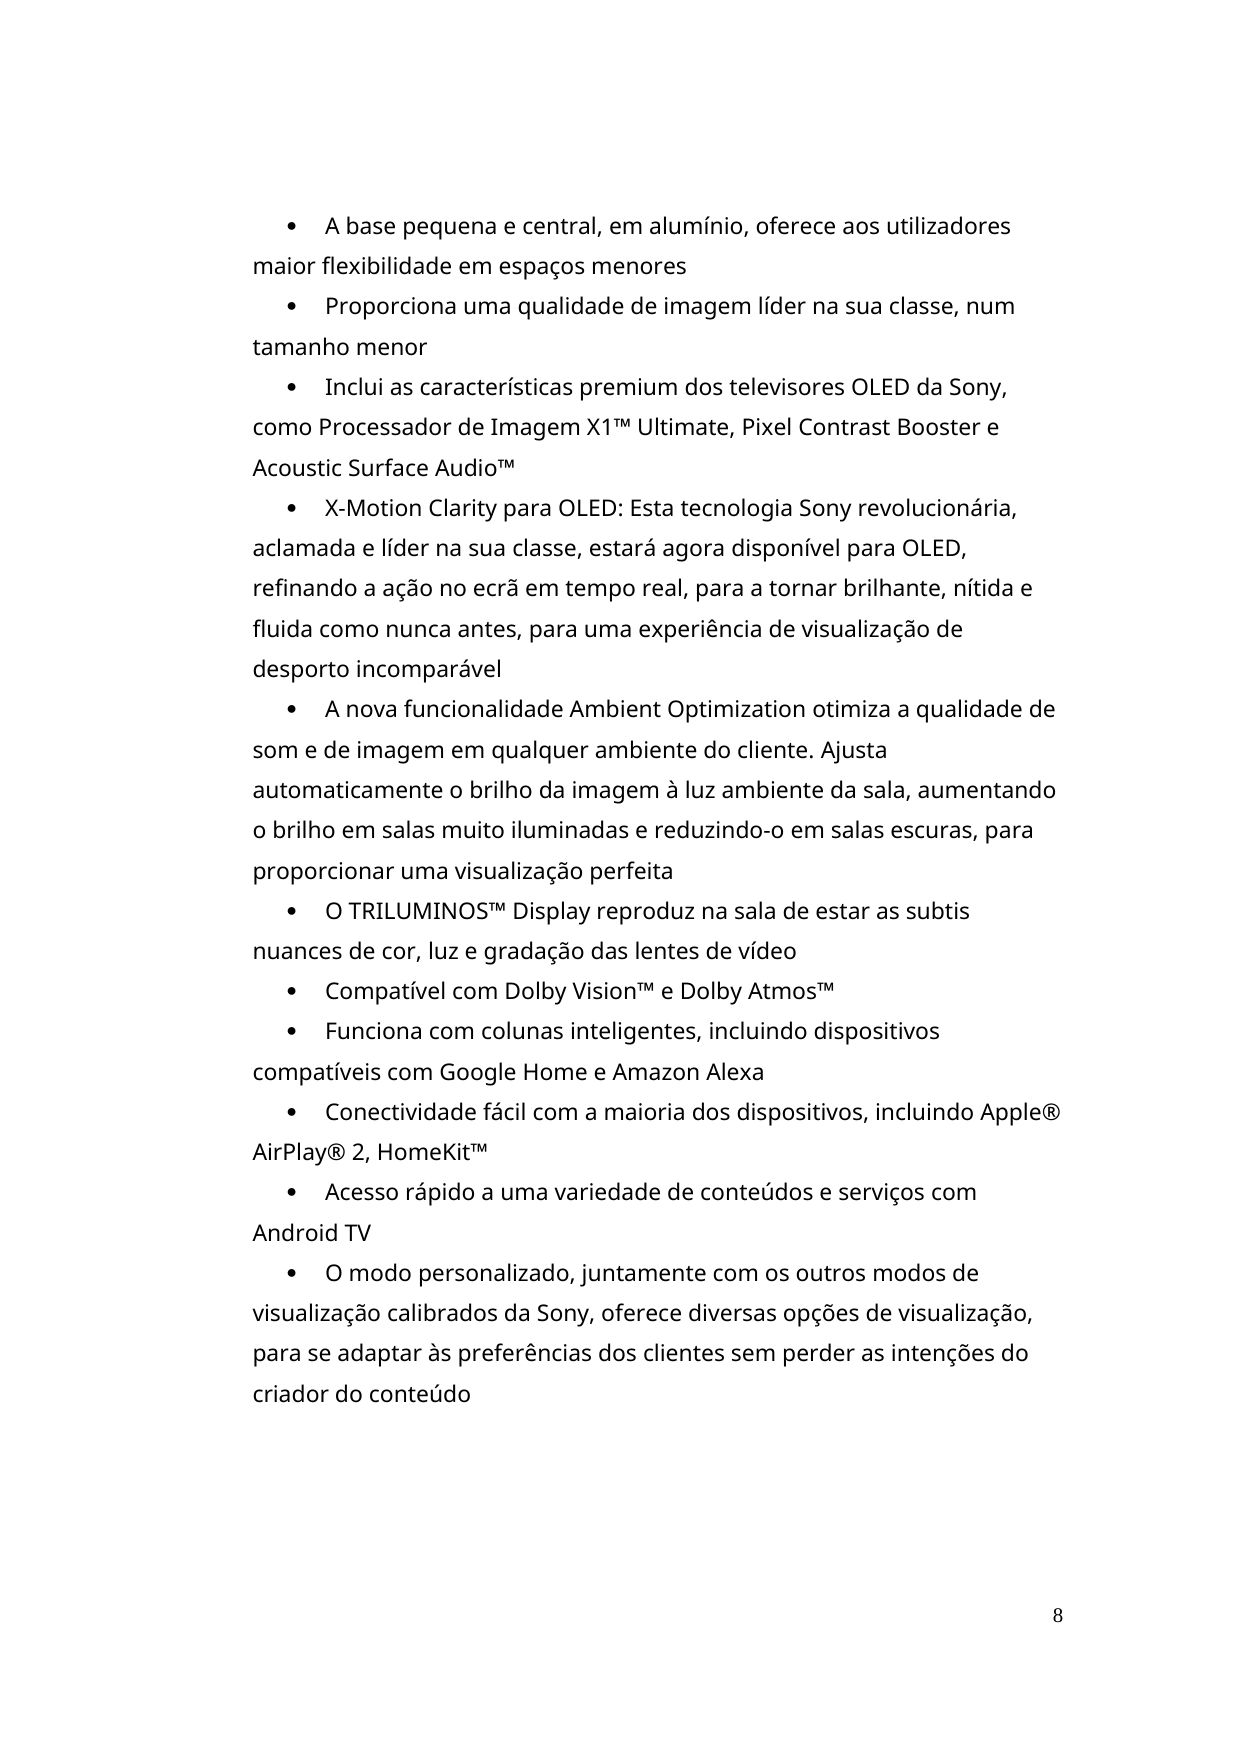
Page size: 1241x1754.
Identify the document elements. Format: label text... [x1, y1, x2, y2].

list Inclui as características premium dos televisores OLED da Sony, como Processador de Imagem X1™ Ultimate, Pixel Contrast Booster e Acoustic Surface Audio™ [252, 368, 1063, 486]
list Conectividade fácil com a maioria dos dispositivos, incluindo Apple® AirPlay® 2, HomeKit™ [252, 1093, 1063, 1171]
list O modo personalizado, juntamente com os outros modos de visualização calibrados da Sony, oferece diversas opções de visualização, para se adaptar às preferências dos clientes sem perder as intenções do criador do conteúdo [252, 1253, 1063, 1412]
list Compatível com Dolby Vision™ e Dolby Atmos™ [252, 972, 1063, 1010]
list X-Motion Clarity para OLED: Esta tecnologia Sony revolucionária, aclamada e líder na sua classe, estará agora disponível para OLED, refinando a ação no ecrã em tempo real, para a tornar brilhante, nítida e fluida como nunca antes, para uma experiência de visualização de desporto incomparável [252, 488, 1063, 688]
list A nova funcionalidade Ambient Optimization otimiza a qualidade de som e de imagem em qualquer ambiente do cliente. Ajusta automaticamente o brilho da imagem à luz ambiente da sala, aumentando o brilho em salas muito iluminadas e reduzindo-o em salas escuras, para proporcionar uma visualização perfeita [252, 690, 1063, 889]
list Acesso rápido a uma variedade de conteúdos e serviços com Android TV [252, 1173, 1063, 1251]
list Proporciona uma qualidade de imagem líder na sua classe, num tamanho menor [252, 287, 1063, 365]
list Funciona com colunas inteligentes, incluindo dispositivos compatíveis com Google Home e Amazon Alexa [252, 1012, 1063, 1090]
list A base pequena e central, em alumínio, oferece aos utilizadores maior flexibilidade em espaços menores [252, 207, 1063, 285]
list O TRILUMINOS™ Display reproduz na sala de estar as subtis nuances de cor, luz e gradação das lentes de vídeo [252, 892, 1063, 970]
